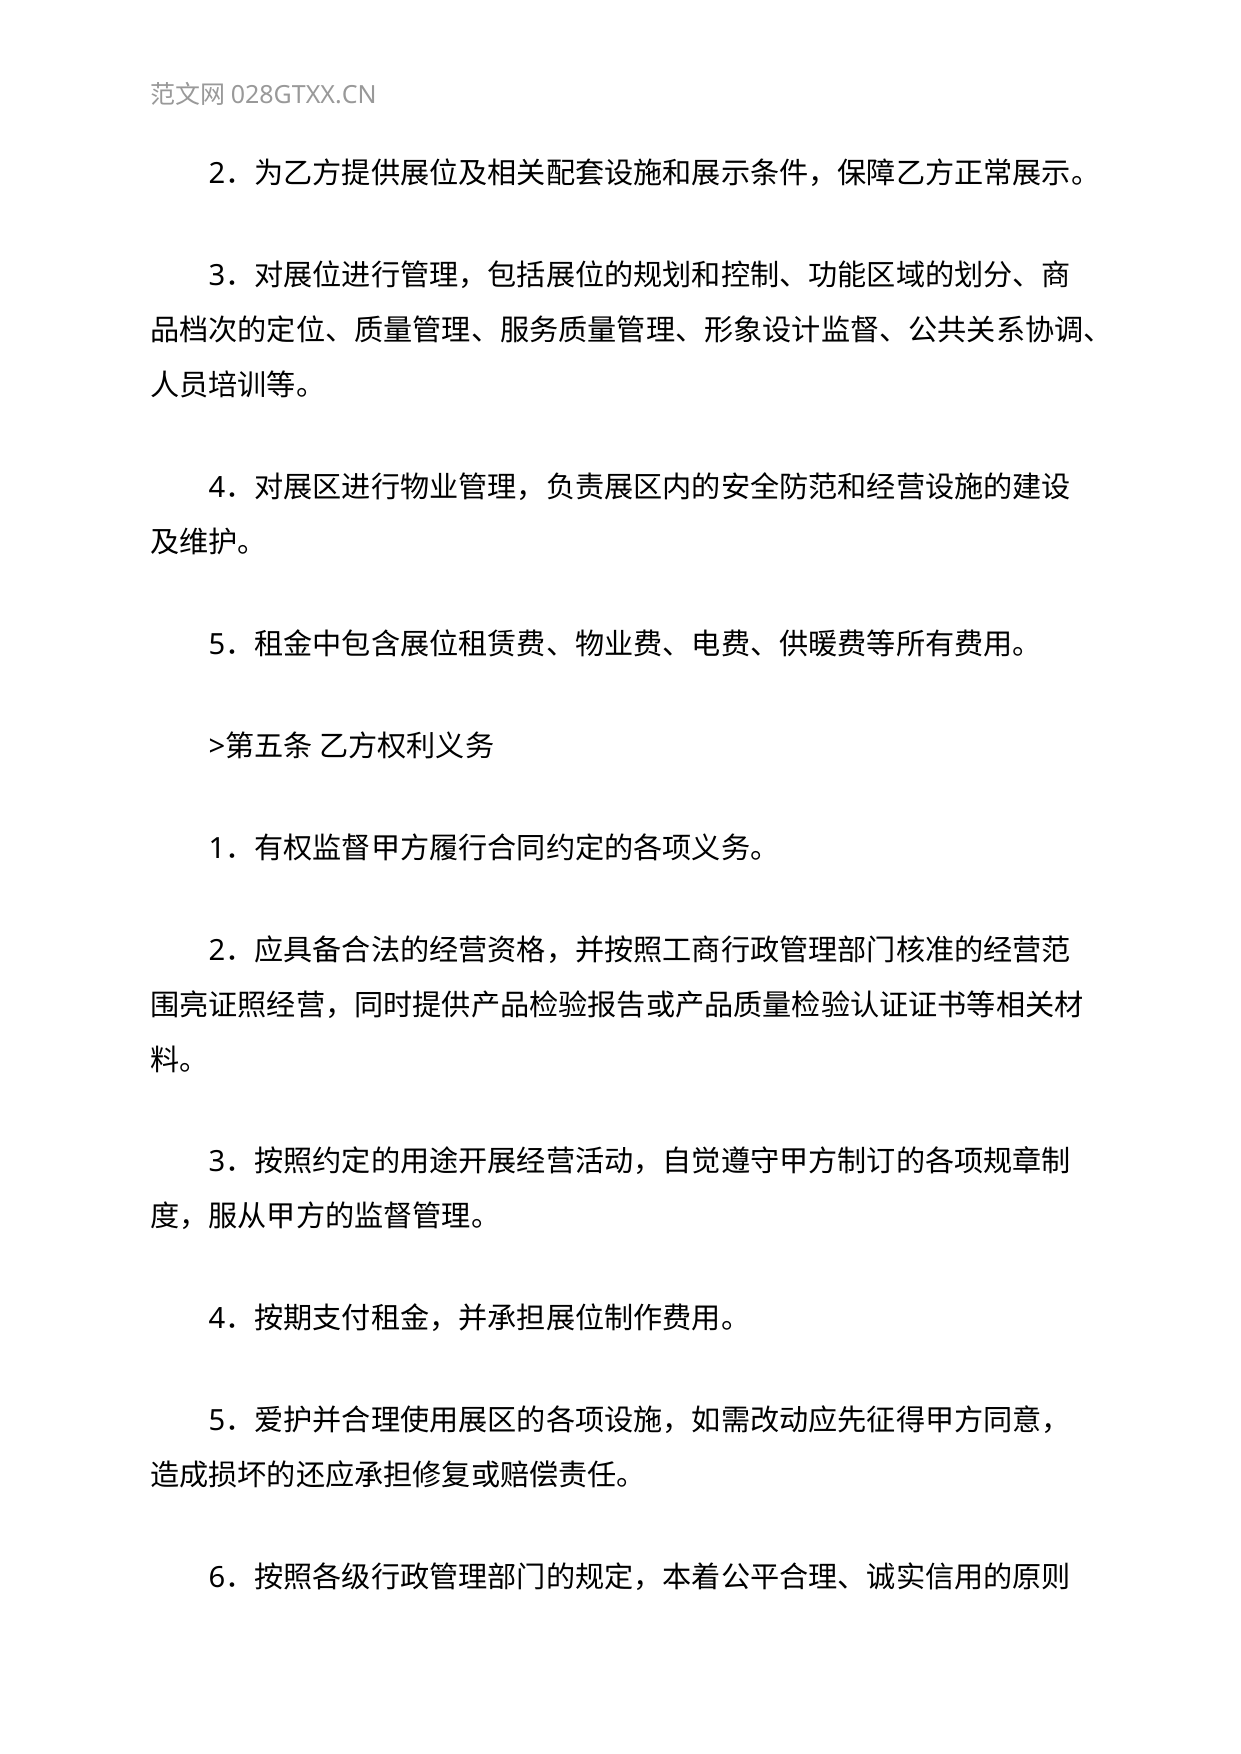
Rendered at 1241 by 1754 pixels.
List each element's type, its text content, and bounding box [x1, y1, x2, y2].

text 2．应具备合法的经营资格，并按照工商行政管理部门核准的经营范围亮证照经营，同时提供产品检验报告或产品质量检验认证证书等相关材料。 [150, 926, 1090, 1078]
text 1．有权监督甲方履行合同约定的各项义务。 [150, 824, 1090, 867]
text 3．按照约定的用途开展经营活动，自觉遵守甲方制订的各项规章制度，服从甲方的监督管理。 [150, 1138, 1090, 1235]
text 3．对展位进行管理，包括展位的规划和控制、功能区域的划分、商品档次的定位、质量管理、服务质量管理、形象设计监督、公共关系协调、人员培训等。 [150, 252, 1090, 404]
text 4．对展区进行物业管理，负责展区内的安全防范和经营设施的建设及维护。 [150, 464, 1090, 561]
text >第五条 乙方权利义务 [150, 722, 1090, 765]
text 2．为乙方提供展位及相关配套设施和展示条件，保障乙方正常展示。 [150, 150, 1090, 192]
text 5．租金中包含展位租赁费、物业费、电费、供暖费等所有费用。 [150, 620, 1090, 663]
text 5．爱护并合理使用展区的各项设施，如需改动应先征得甲方同意，造成损坏的还应承担修复或赔偿责任。 [150, 1397, 1090, 1494]
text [150, 1553, 1090, 1596]
text 4．按期支付租金，并承担展位制作费用。 [150, 1295, 1090, 1337]
